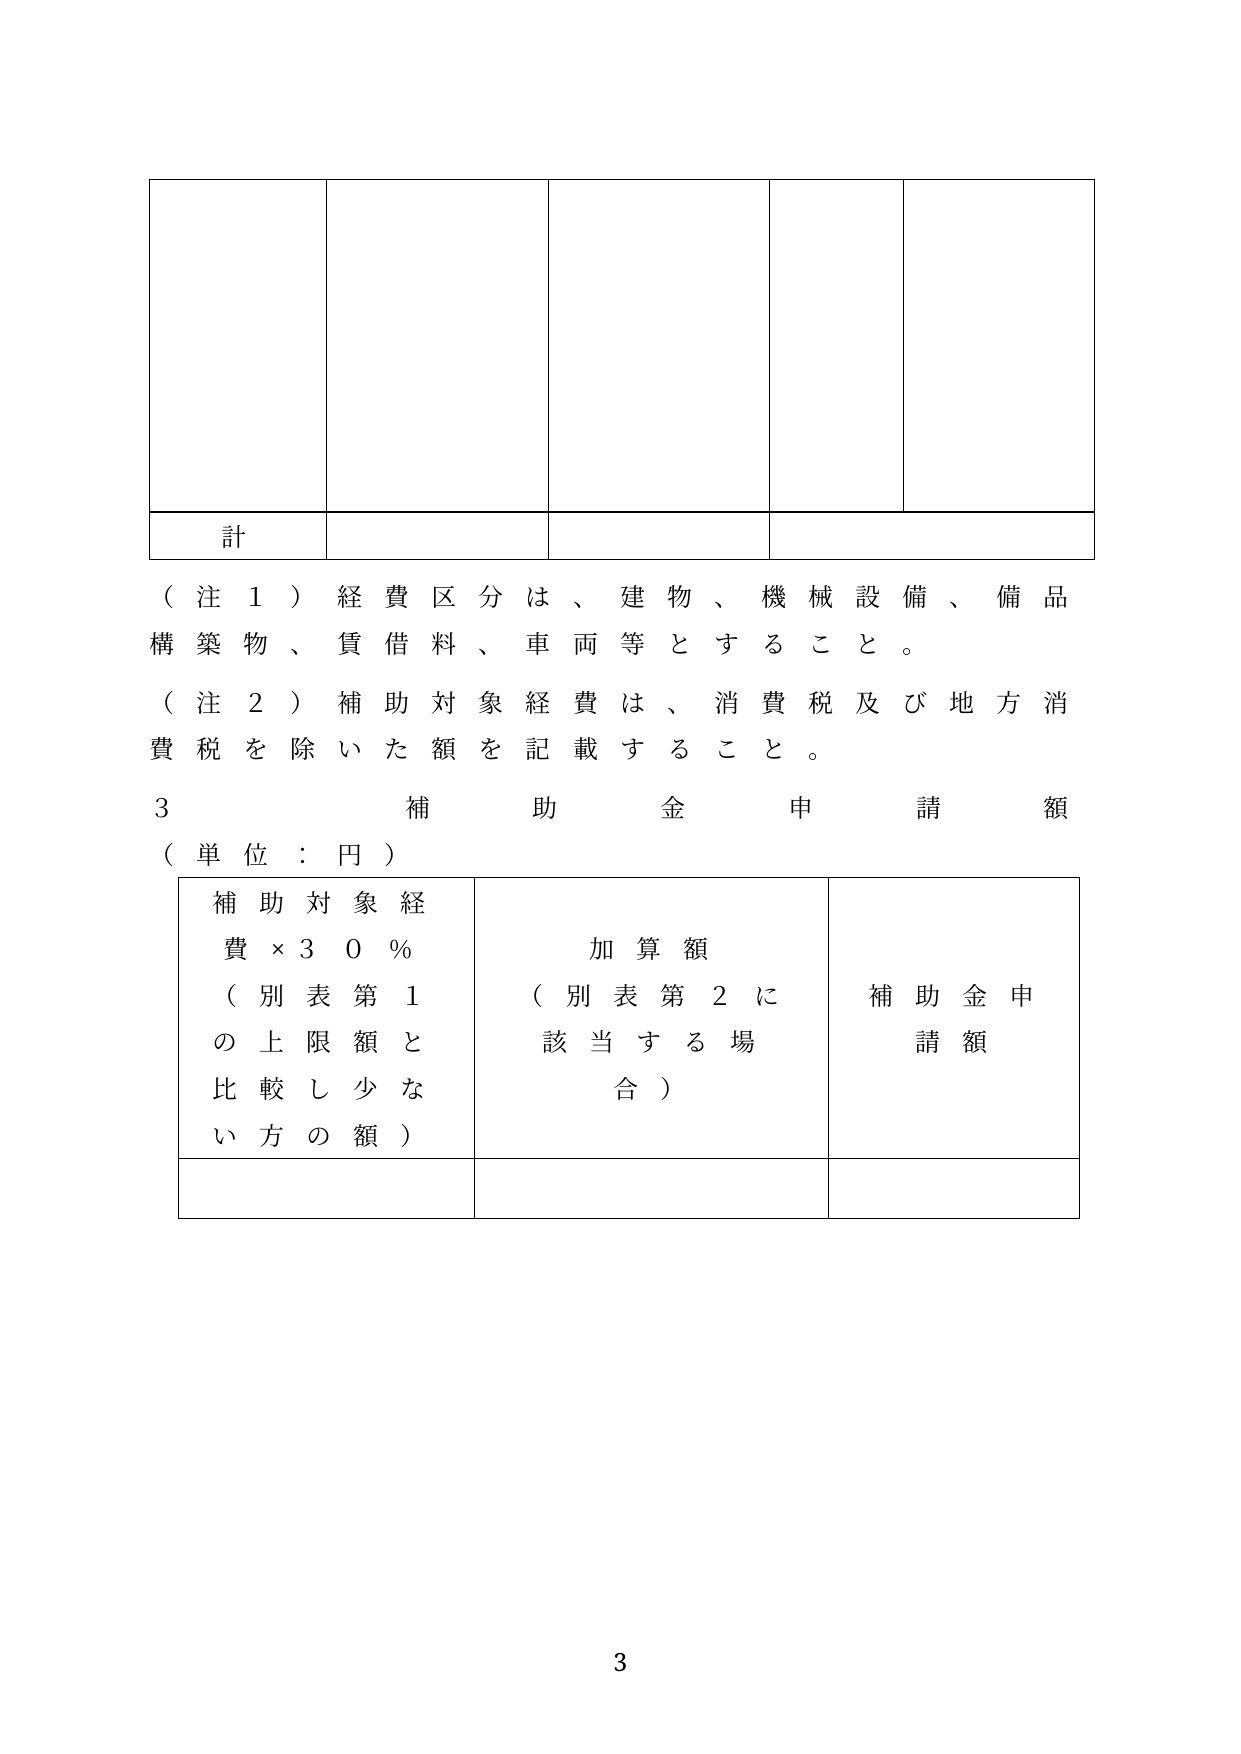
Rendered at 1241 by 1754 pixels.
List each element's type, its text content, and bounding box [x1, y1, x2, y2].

table_header 加算額 （別表第２に該当する場合） [475, 878, 828, 1157]
table_cell [770, 513, 1094, 559]
table_cell [549, 180, 769, 511]
table_cell [327, 180, 548, 511]
table_header 補助金申請額 [829, 878, 1079, 1157]
table_cell [770, 180, 903, 511]
text （注２）補助対象経費は、消費税及び地方消費税を除いた額を記載すること。 [149, 678, 1091, 771]
table_cell 計 [150, 513, 326, 559]
table_cell [150, 180, 326, 511]
text （注１）経費区分は、建物、機械設備、備品、構築物、賃借料、車両等とすること。 [149, 573, 1091, 666]
table_cell [549, 513, 769, 559]
table_cell [179, 1159, 474, 1217]
table_cell [327, 513, 548, 559]
text ３ 補助金申請額 （単位：円） [149, 784, 1091, 877]
table_cell [475, 1159, 828, 1217]
table_header 補助対象経費×３０％ （別表第１の上限額と 比較し少ない方の額） [179, 878, 474, 1157]
table_cell [904, 180, 1094, 511]
table_cell [829, 1159, 1079, 1217]
